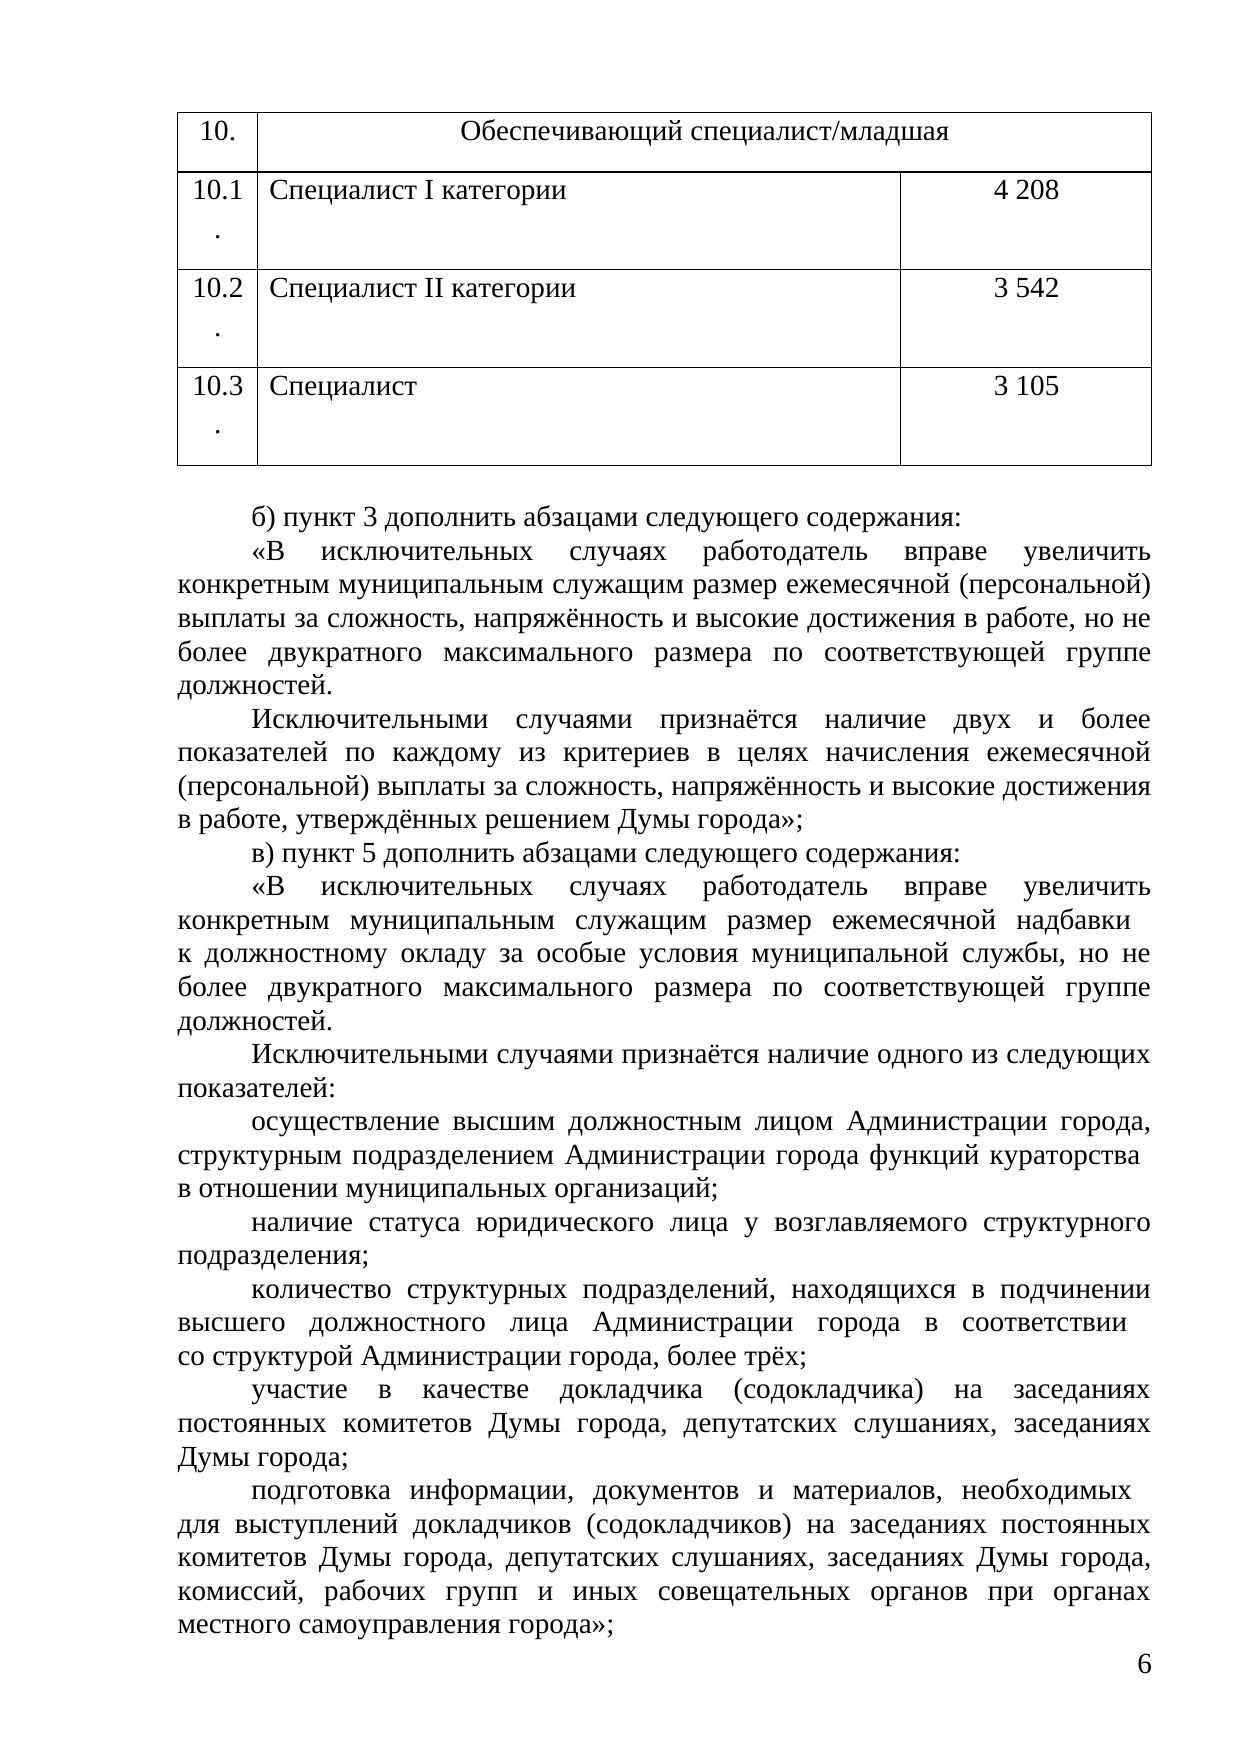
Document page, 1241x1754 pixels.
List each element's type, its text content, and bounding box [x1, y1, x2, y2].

text наличие статуса юридического лица у возглавляемого структурного подразделения; [177, 1204, 1152, 1271]
table_cell 4 208 [901, 173, 1151, 269]
table_cell Специалист I категории [258, 173, 900, 269]
text б) пункт 3 дополнить абзацами следующего содержания: [177, 499, 1152, 533]
table_cell 10. [178, 113, 257, 171]
table_cell Специалист [258, 368, 900, 465]
text Исключительными случаями признаётся наличие двух и более показателей по каждому из критериев в целях начисления ежемесячной (персональной) выплаты за сложность, напряжённость и высокие достижения в работе, утверждённых решением Думы города»; [177, 701, 1152, 835]
table_cell Специалист II категории [258, 270, 900, 367]
table_cell Обеспечивающий специалист/младшая [258, 113, 1151, 171]
table_cell 10.1. [178, 173, 257, 269]
table_cell 3 105 [901, 368, 1151, 465]
text осуществление высшим должностным лицом Администрации города, структурным подразделением Администрации города функций кураторства в отношении муниципальных организаций; [177, 1103, 1152, 1204]
table_cell 10.2. [178, 270, 257, 367]
table_cell 3 542 [901, 270, 1151, 367]
text Исключительными случаями признаётся наличие одного из следующих показателей: [177, 1036, 1152, 1103]
text «В исключительных случаях работодатель вправе увеличить конкретным муниципальным служащим размер ежемесячной (персональной) выплаты за сложность, напряжённость и высокие достижения в работе, но не более двукратного максимального размера по соответствующей группе должностей. [177, 533, 1152, 701]
table_cell 10.3. [178, 368, 257, 465]
text участие в качестве докладчика (содокладчика) на заседаниях постоянных комитетов Думы города, депутатских слушаниях, заседаниях Думы города; [177, 1372, 1152, 1472]
text количество структурных подразделений, находящихся в подчинении высшего должностного лица Администрации города в соответствии со структурой Администрации города, более трёх; [177, 1271, 1152, 1372]
text «В исключительных случаях работодатель вправе увеличить конкретным муниципальным служащим размер ежемесячной надбавки к должностному окладу за особые условия муниципальной службы, но не более двукратного максимального размера по соответствующей группе должностей. [177, 868, 1152, 1036]
text подготовка информации, документов и материалов, необходимых для выступлений докладчиков (содокладчиков) на заседаниях постоянных комитетов Думы города, депутатских слушаниях, заседаниях Думы города, комиссий, рабочих групп и иных совещательных органов при органах местного самоуправления города»; [177, 1472, 1152, 1640]
text в) пункт 5 дополнить абзацами следующего содержания: [177, 835, 1152, 868]
